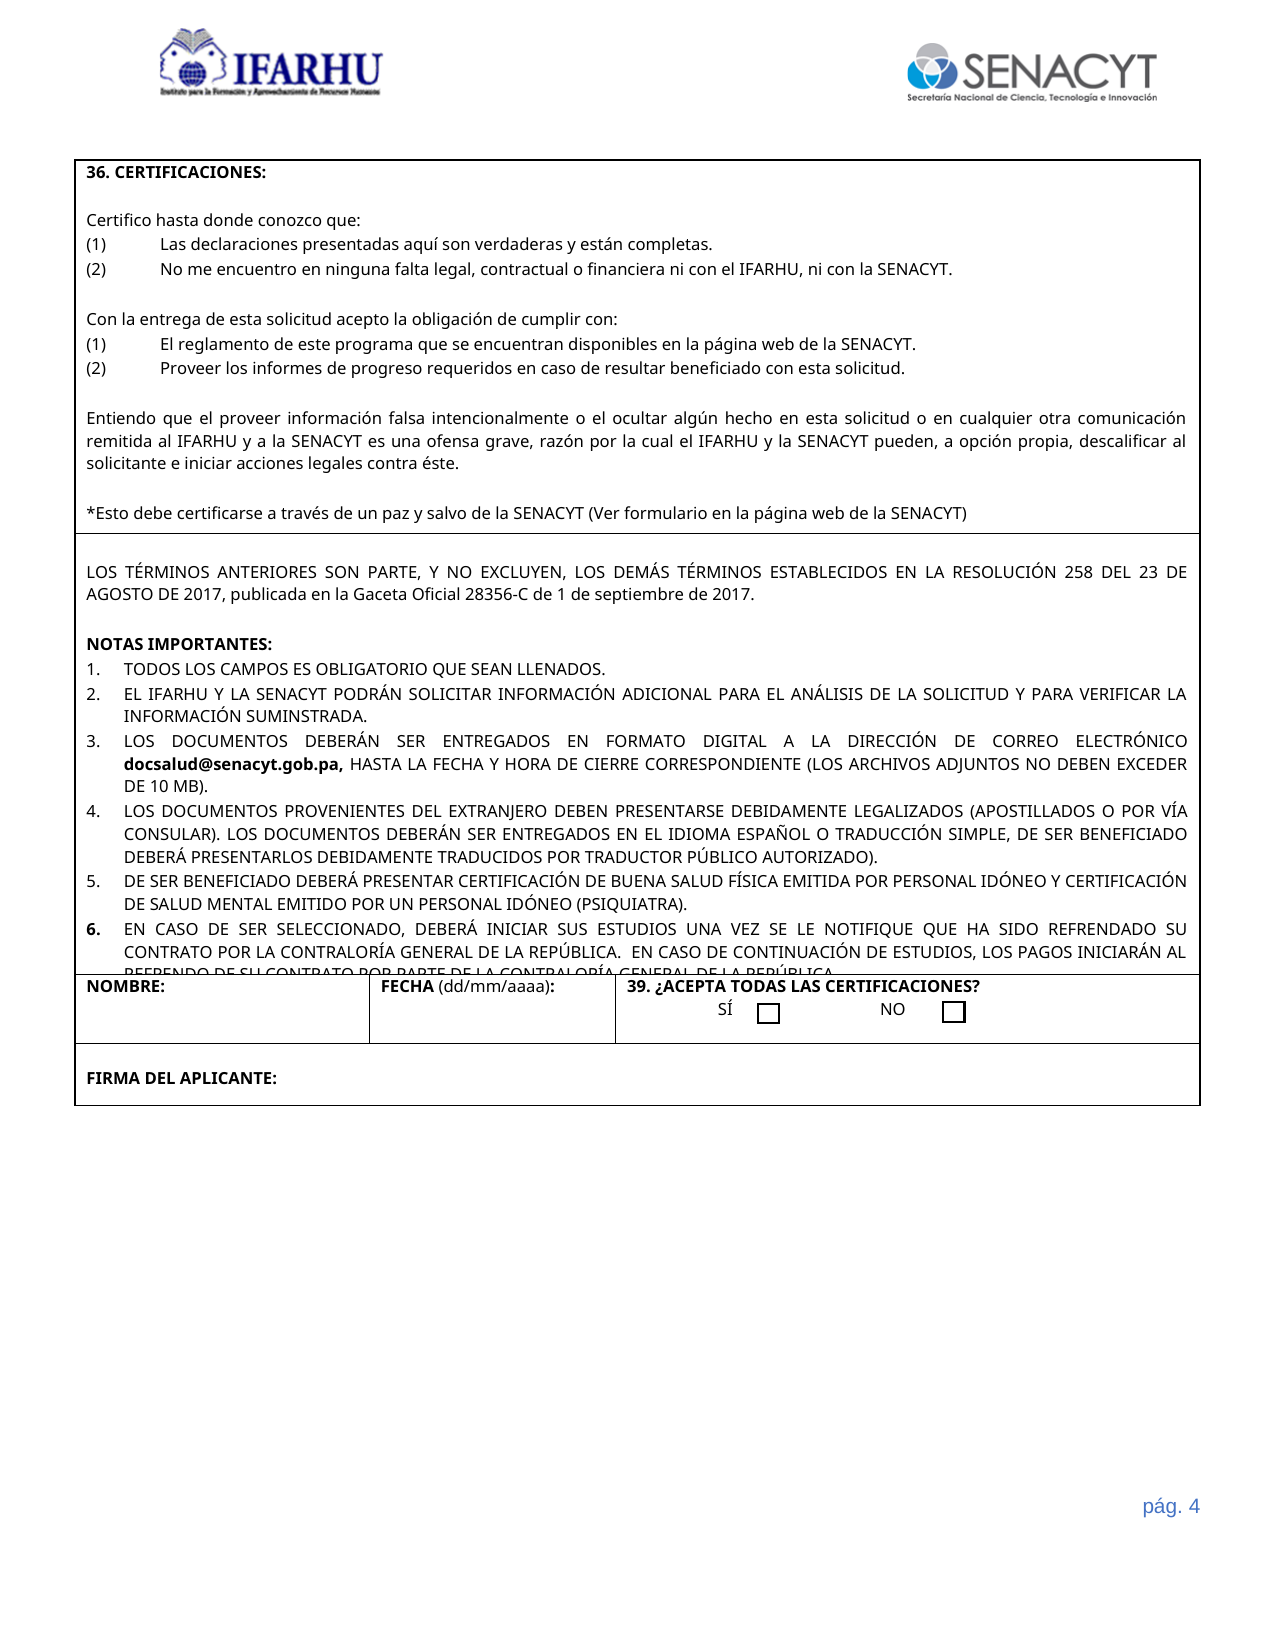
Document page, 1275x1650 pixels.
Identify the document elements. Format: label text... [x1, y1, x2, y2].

table_cell FIRMA DEL APLICANTE: [76, 1044, 1199, 1105]
table_cell 39. ¿ACEPTa TODAS LAS CERTIFICACIONES? SÍ NO [616, 975, 1199, 1043]
table_cell LOS TÉRMINOS ANTERIORES SON PARTE, Y NO EXCLUYEN, LOS DEMÁS TÉRMINOS ESTABLECIDOS EN LA RESOLUCIÓN 258 DEL 23 DE AGOSTO DE 2017, publicada en la Gaceta Oficial 28356-C de 1 de septiembre de 2017. NOTAS IMPORTANTES: TODOS LOS CAMPOS ES OBLIGATORIO QUE SEAN LLENADOS. EL IFARHU Y LA SENACYT PODRÁN SOLICITAR INFORMACIÓN ADICIONAL PARA EL ANÁLISIS DE LA SOLICITUD Y PARA VERIFICAR LA INFORMACIÓN SUMINSTRADA. LOS DOCUMENTOS DEBERÁN SER ENTREGADOS EN FORMATO DIGITAL A LA DIRECCIÓN DE CORREO ELECTRÓNICO docsalud@senacyt.gob.pa, HASTA LA FECHA Y HORA DE CIERRE CORRESPONDIENTE (LOS ARCHIVOS ADJUNTOS NO DEBEN EXCEDER DE 10 MB). LOS DOCUMENTOS PROVENIENTES DEL EXTRANJERO DEBEN PRESENTARSE DEBIDAMENTE LEGALIZADOS (APOSTILLADOS O POR VÍA CONSULAR). LOS DOCUMENTOS DEBERÁN SER ENTREGADOS EN EL IDIOMA ESPAÑOL O TRADUCCIÓN SIMPLE, DE SER BENEFICIADO DEBERÁ PRESENTARLOS DEBIDAMENTE TRADUCIDOS POR TRADUCTOR PÚBLICO AUTORIZADO). DE SER BENEFICIADO DEBERÁ PRESENTAR CERTIFICACIÓN DE BUENA SALUD FÍSICA EMITIDA POR PERSONAL IDÓNEO Y CERTIFICACIÓN DE SALUD MENTAL EMITIDO POR UN PERSONAL IDÓNEO (PSIQUIATRA). EN CASO DE SER SELECCIONADO, DEBERÁ INICIAR SUS ESTUDIOS UNA VEZ SE LE NOTIFIQUE QUE HA SIDO REFRENDADO SU CONTRATO POR LA CONTRALORÍA GENERAL DE LA REPÚBLICA. EN CASO DE CONTINUACIÓN DE ESTUDIOS, LOS PAGOS INICIARÁN AL REFRENDO DE SU CONTRATO POR PARTE DE LA CONTRALORÍA GENERAL DE LA REPÚBLICA. [76, 534, 1199, 974]
table_cell FECHA (dd/mm/aaaa): [370, 975, 615, 1043]
picture [907, 43, 1157, 102]
table_cell NOMBRE: [76, 975, 369, 1043]
picture [159, 28, 387, 102]
table_cell 36. CERTIFICACIONES: Certifico hasta donde conozco que: (1) Las declaraciones presentadas aquí son verdaderas y están completas. (2) No me encuentro en ninguna falta legal, contractual o financiera ni con el IFARHU, ni con la SENACYT. Con la entrega de esta solicitud acepto la obligación de cumplir con: (1) El reglamento de este programa que se encuentran disponibles en la página web de la SENACYT. (2) Proveer los informes de progreso requeridos en caso de resultar beneficiado con esta solicitud. Entiendo que el proveer información falsa intencionalmente o el ocultar algún hecho en esta solicitud o en cualquier otra comunicación remitida al IFARHU y a la SENACYT es una ofensa grave, razón por la cual el IFARHU y la SENACYT pueden, a opción propia, descalificar al solicitante e iniciar acciones legales contra éste. *Esto debe certificarse a través de un paz y salvo de la SENACYT (Ver formulario en la página web de la SENACYT) [76, 161, 1199, 533]
